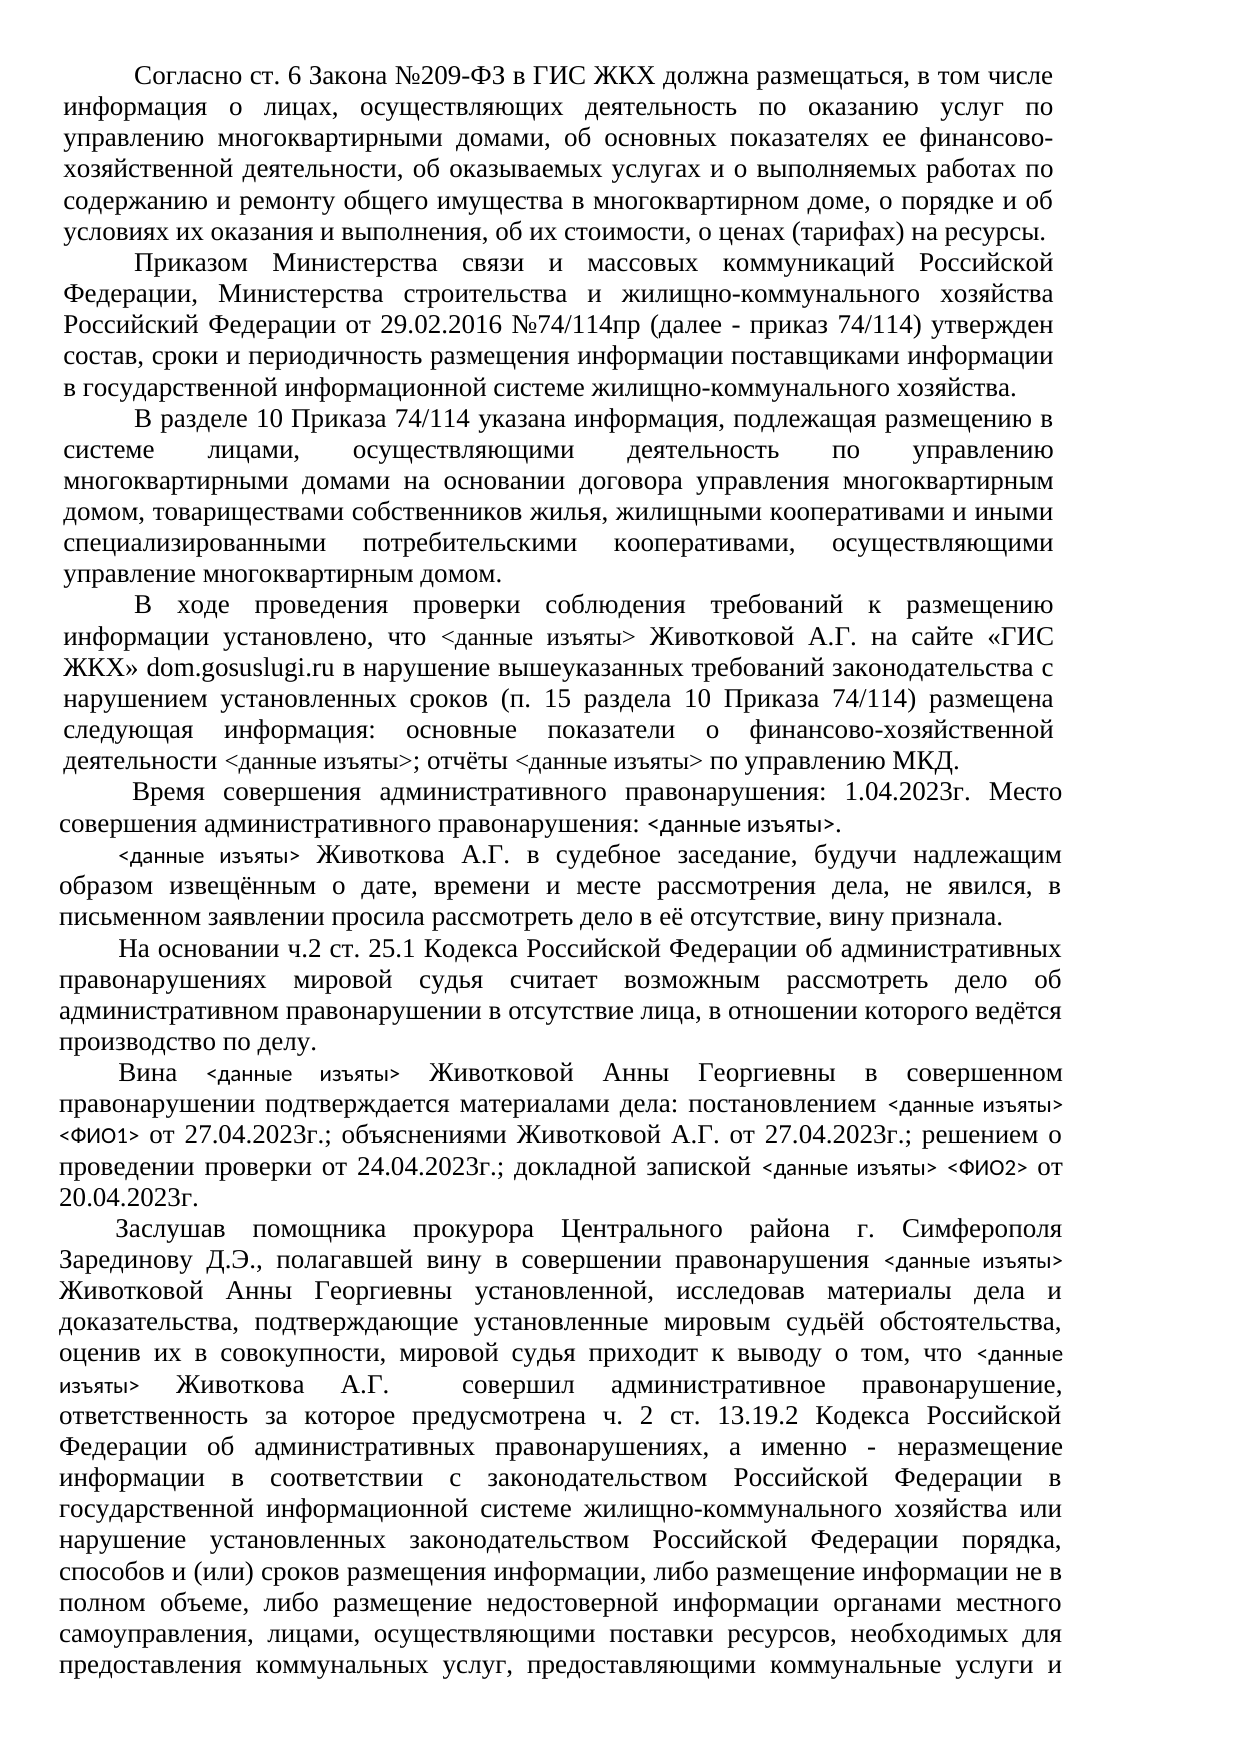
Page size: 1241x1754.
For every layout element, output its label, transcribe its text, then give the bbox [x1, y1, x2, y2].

text Согласно ст. 6 Закона №209-ФЗ в ГИС ЖКХ должна размещаться, в том числе информация о лицах, осуществляющих деятельность по оказанию услуг по управлению многоквартирными домами, об основных показателях ее финансово- хозяйственной деятельности, об оказываемых услугах и о выполняемых работах по содержанию и ремонту общего имущества в многоквартирном доме, о порядке и об условиях их оказания и выполнения, об их стоимости, о ценах (тарифах) на ресурсы. [63, 59, 1055, 246]
text В ходе проведения проверки соблюдения требований к размещению информации установлено, что <данные изъяты> Животковой А.Г. на сайте «ГИС ЖКХ» dom.gosuslugi.ru в нарушение вышеуказанных требований законодательства с нарушением установленных сроков (п. 15 раздела 10 Приказа 74/114) размещена следующая информация: основные показатели о финансово-хозяйственной деятельности <данные изъяты>; отчёты <данные изъяты> по управлению МКД. [63, 589, 1055, 776]
text На основании ч.2 ст. 25.1 Кодекса Российской Федерации об административных правонарушениях мировой судья считает возможным рассмотреть дело об административном правонарушении в отсутствие лица, в отношении которого ведётся производство по делу. [59, 932, 1063, 1056]
text Время совершения административного правонарушения: 1.04.2023г. Место совершения административного правонарушения: <данные изъяты>. [59, 776, 1063, 838]
text Приказом Министерства связи и массовых коммуникаций Российской Федерации, Министерства строительства и жилищно-коммунального хозяйства Российский Федерации от 29.02.2016 №74/114пр (далее - приказ 74/114) утвержден состав, сроки и периодичность размещения информации поставщиками информации в государственной информационной системе жилищно-коммунального хозяйства. [63, 246, 1055, 402]
text Вина <данные изъяты> Животковой Анны Георгиевны в совершенном правонарушении подтверждается материалами дела: постановлением <данные изъяты> <ФИО1> от 27.04.2023г.; объяснениями Животковой А.Г. от 27.04.2023г.; решением о проведении проверки от 24.04.2023г.; докладной запиской <данные изъяты> <ФИО2> от 20.04.2023г. [59, 1056, 1063, 1212]
text <данные изъяты> Животкова А.Г. в судебное заседание, будучи надлежащим образом извещённым о дате, времени и месте рассмотрения дела, не явился, в письменном заявлении просила рассмотреть дело в её отсутствие, вину признала. [59, 838, 1063, 932]
text В разделе 10 Приказа 74/114 указана информация, подлежащая размещению в системе лицами, осуществляющими деятельность по управлению многоквартирными домами на основании договора управления многоквартирным домом, товариществами собственников жилья, жилищными кооперативами и иными специализированными потребительскими кооперативами, осуществляющими управление многоквартирным домом. [63, 402, 1055, 589]
